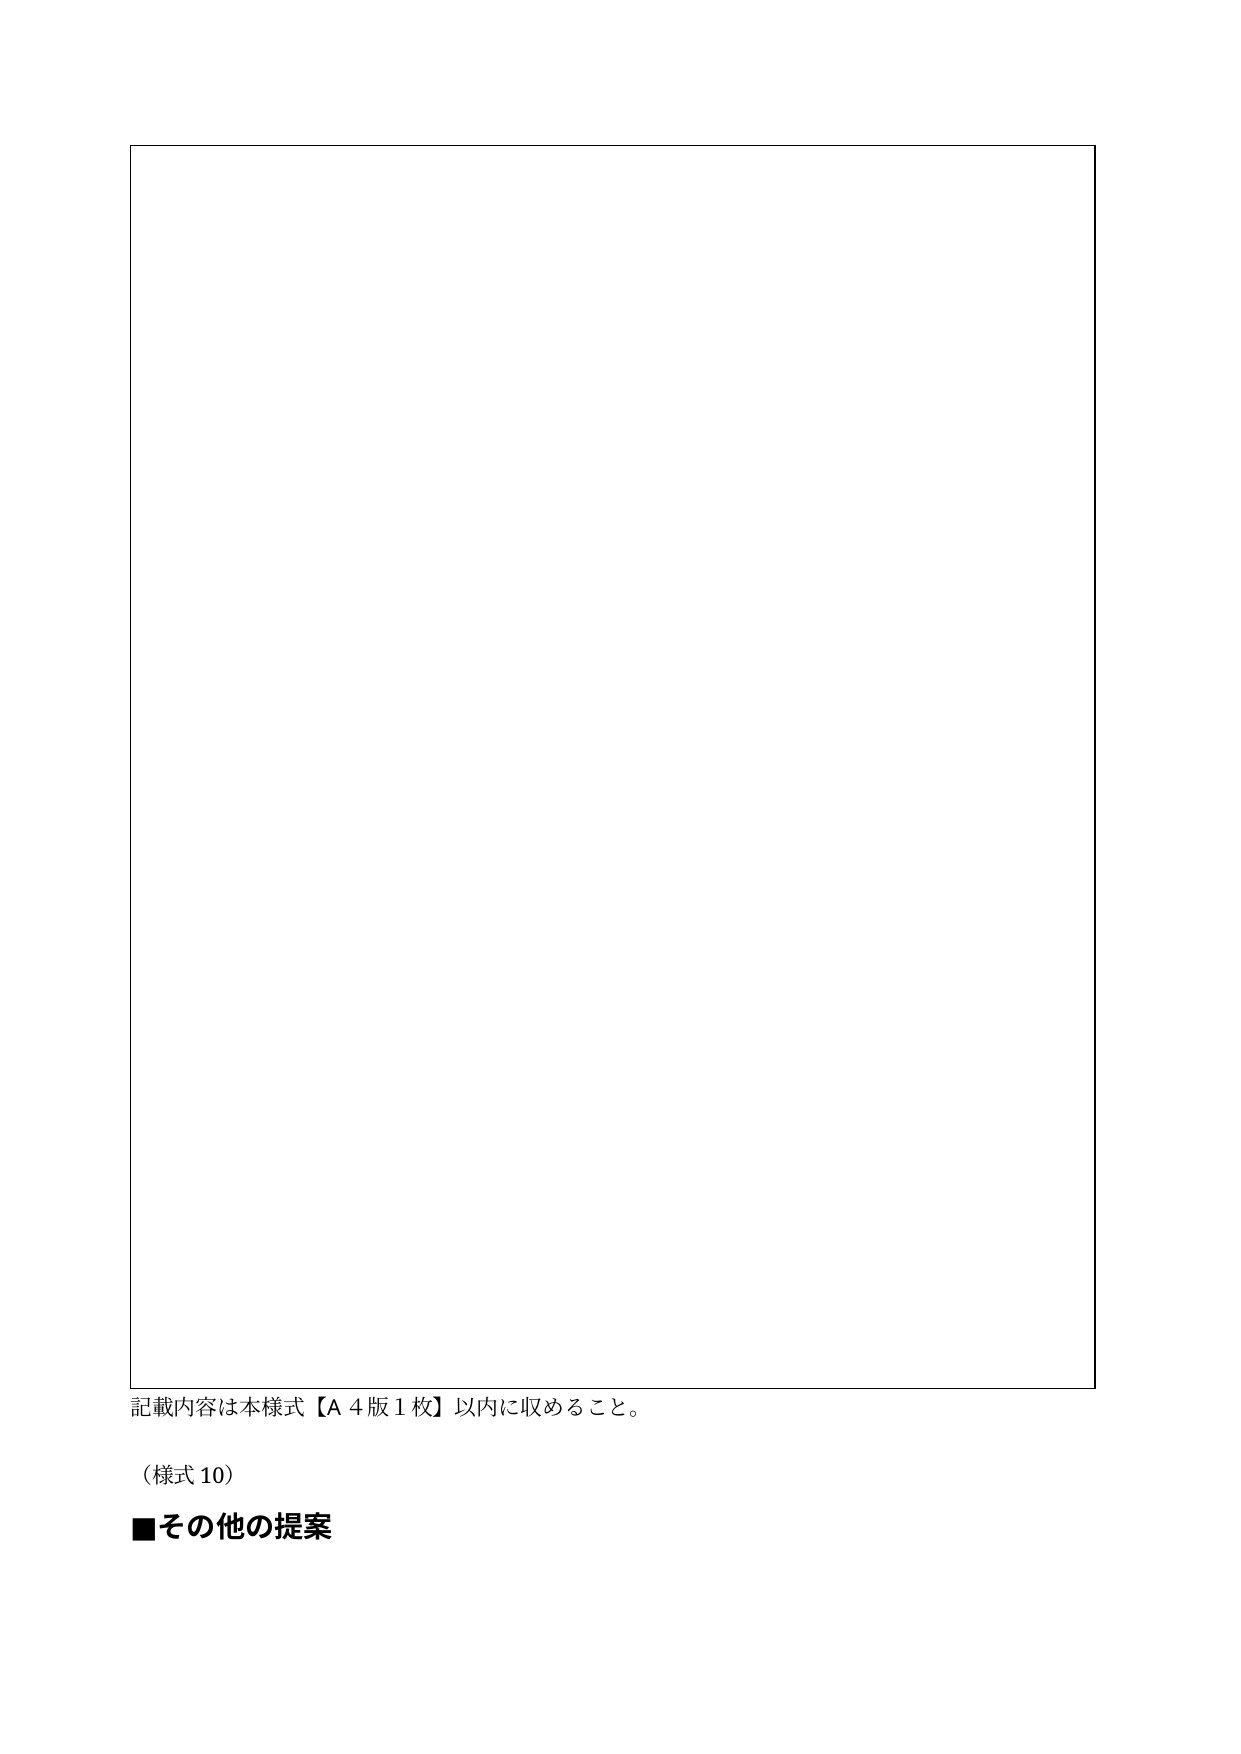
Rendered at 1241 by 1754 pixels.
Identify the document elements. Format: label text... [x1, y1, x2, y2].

text 記載内容は本様式【A４版１枚】以内に収めること。 [130, 1389, 1110, 1423]
table_cell [131, 146, 1094, 1388]
text ■その他の提案 [130, 1491, 1110, 1559]
text （様式10） [130, 1457, 1110, 1491]
